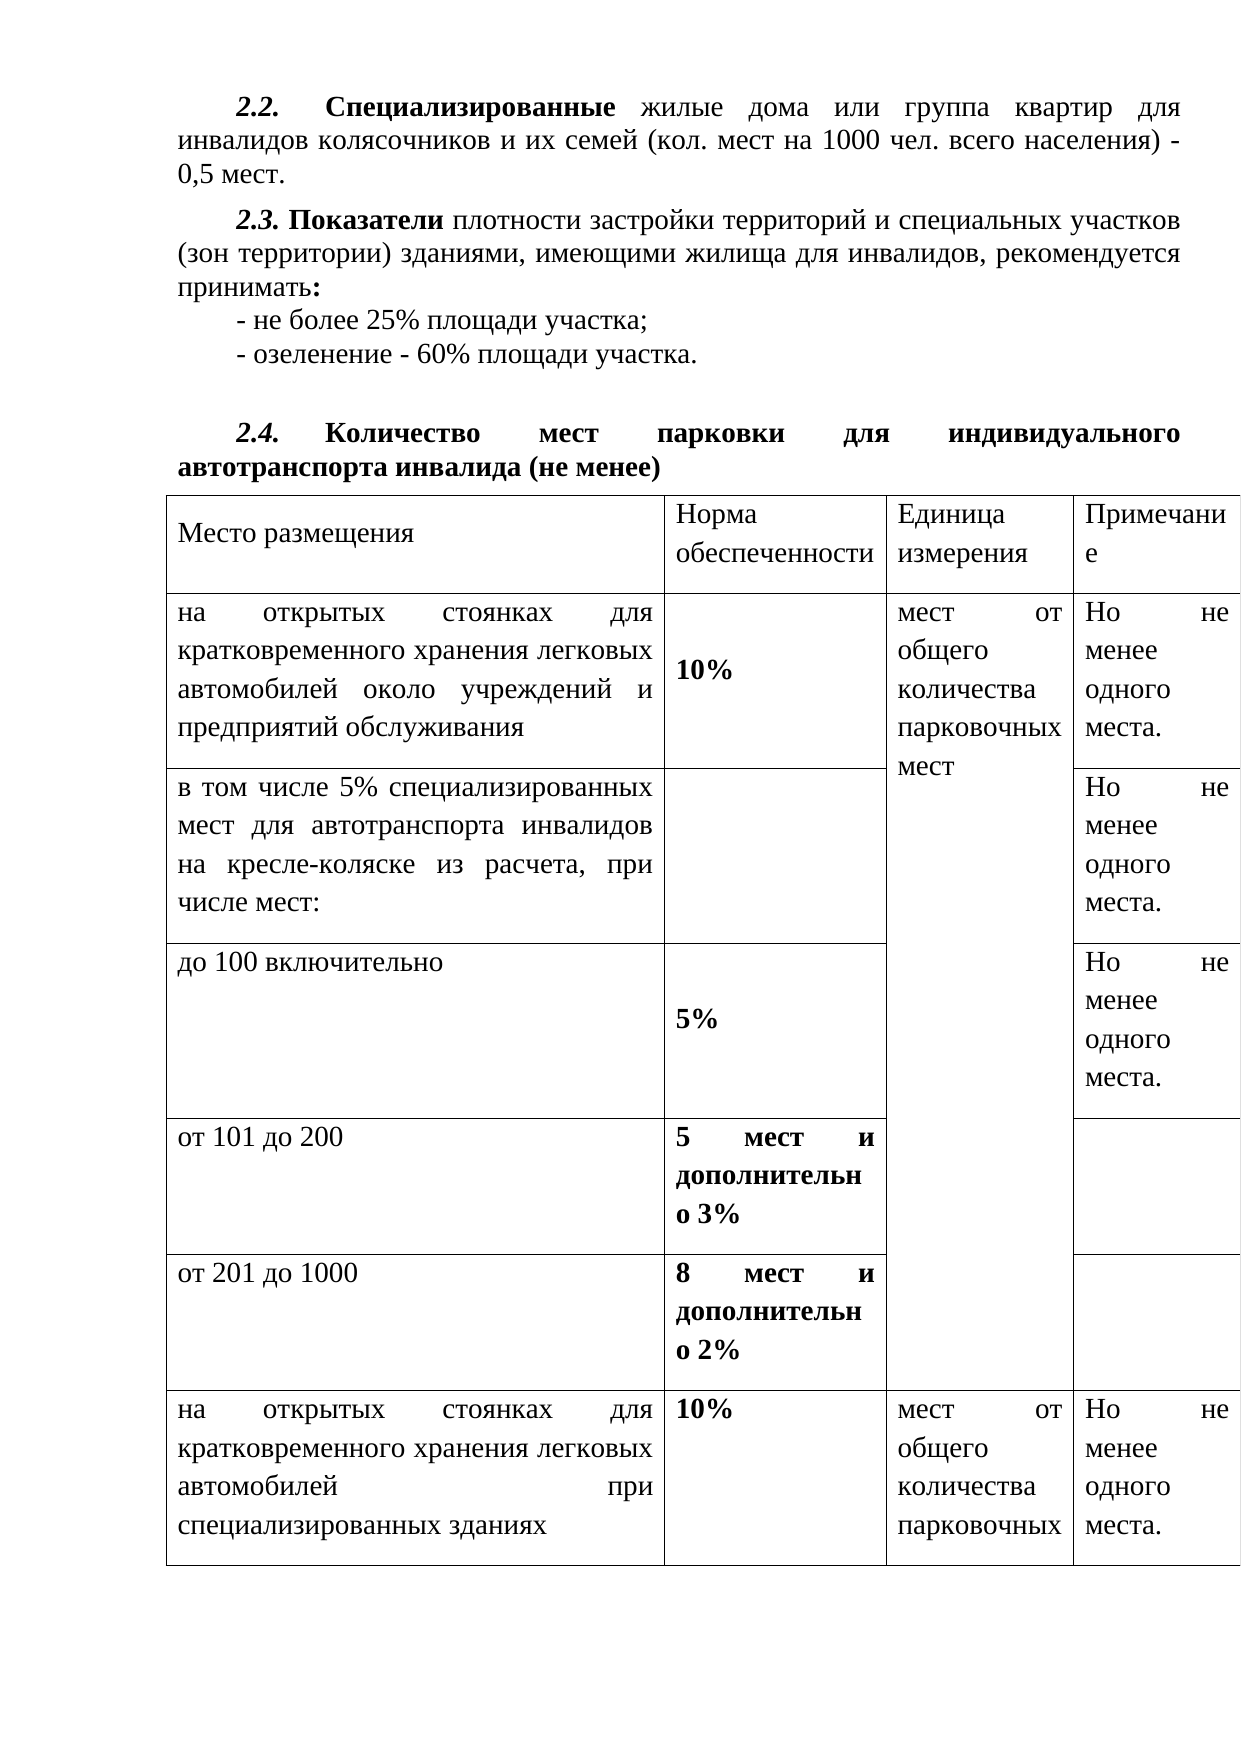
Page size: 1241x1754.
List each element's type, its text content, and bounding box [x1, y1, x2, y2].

table_cell от 201 до 1000 [167, 1255, 664, 1390]
table_cell в том числе 5% специализированных мест для автотранспорта инвалидов на кресле-коляске из расчета, при числе мест: [167, 769, 664, 943]
table_cell 5% [665, 944, 886, 1118]
table_cell до 100 включительно [167, 944, 664, 1118]
table_cell Но не менее одного места. [1074, 594, 1240, 768]
table_cell [1074, 1119, 1240, 1254]
table_header Норма обеспеченности [665, 496, 886, 593]
table_header Место размещения [167, 496, 664, 593]
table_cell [1074, 1391, 1240, 1565]
list 2.2. Специализированные жилые дома или группа квартир для инвалидов колясочников и их семей (кол. мест на 1000 чел. всего населения) - 0,5 мест. [177, 89, 1181, 189]
text - не более 25% площади участка; [177, 302, 1181, 336]
table_cell на открытых стоянках для кратковременного хранения легковых автомобилей около учреждений и предприятий обслуживания [167, 594, 664, 768]
table_cell [1074, 1255, 1240, 1390]
table_header Единица измерения [887, 496, 1073, 593]
text 2.3. Показатели плотности застройки территорий и специальных участков (зон территории) зданиями, имеющими жилища для инвалидов, рекомендуется принимать: [177, 202, 1181, 302]
table_cell 8 мест и дополнительно 2% [665, 1255, 886, 1390]
table_cell [665, 769, 886, 943]
text - озеленение - 60% площади участка. [177, 336, 1181, 369]
table_cell 5 мест и дополнительно 3% [665, 1119, 886, 1254]
table_cell 10% [665, 594, 886, 768]
table_cell Но не менее одного места. [1074, 769, 1240, 943]
table_header Примечание [1074, 496, 1240, 593]
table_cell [167, 1391, 664, 1565]
table_cell 10% [665, 1391, 886, 1565]
table_cell мест от общего количества парковочных мест [887, 594, 1073, 1390]
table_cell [887, 1391, 1073, 1565]
list 2.4. Количество мест парковки для индивидуального автотранспорта инвалида (не менее) [177, 416, 1181, 483]
table_cell Но не менее одного места. [1074, 944, 1240, 1118]
table_cell от 101 до 200 [167, 1119, 664, 1254]
